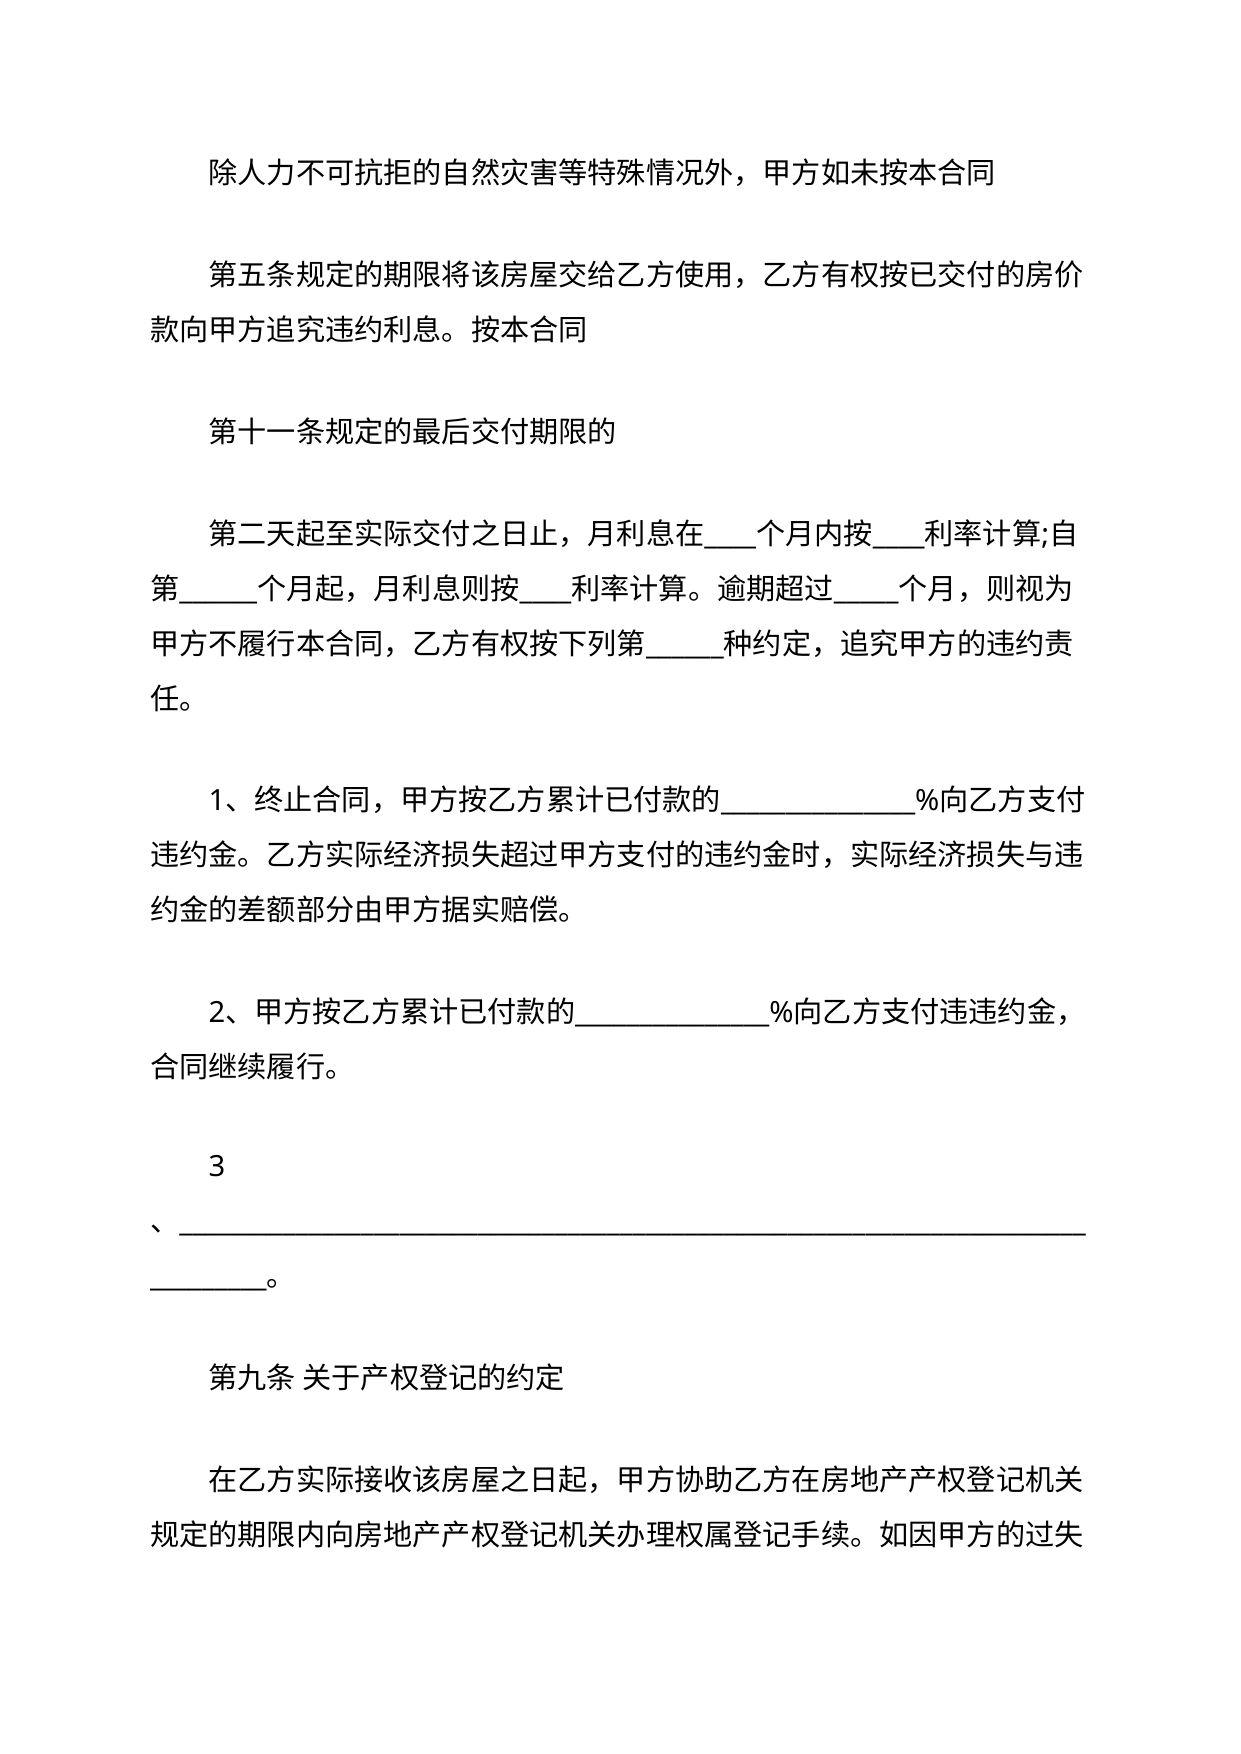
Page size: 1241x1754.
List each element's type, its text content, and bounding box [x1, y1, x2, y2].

text 2、甲方按乙方累计已付款的_______________%向乙方支付违违约金，合同继续履行。 [150, 989, 1090, 1086]
text 第九条 关于产权登记的约定 [150, 1355, 1090, 1397]
text 第二天起至实际交付之日止，月利息在____个月内按____利率计算;自第______个月起，月利息则按____利率计算。逾期超过_____个月，则视为甲方不履行本合同，乙方有权按下列第______种约定，追究甲方的违约责任。 [150, 510, 1090, 717]
text 第五条规定的期限将该房屋交给乙方使用，乙方有权按已交付的房价款向甲方追究违约利息。按本合同 [150, 252, 1090, 349]
text 3、_______________________________________________________________________________。 [150, 1145, 1090, 1295]
text 除人力不可抗拒的自然灾害等特殊情况外，甲方如未按本合同 [150, 150, 1090, 192]
text 第十一条规定的最后交付期限的 [150, 408, 1090, 451]
text 1、终止合同，甲方按乙方累计已付款的_______________%向乙方支付违约金。乙方实际经济损失超过甲方支付的违约金时，实际经济损失与违约金的差额部分由甲方据实赔偿。 [150, 777, 1090, 929]
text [150, 1456, 1090, 1554]
